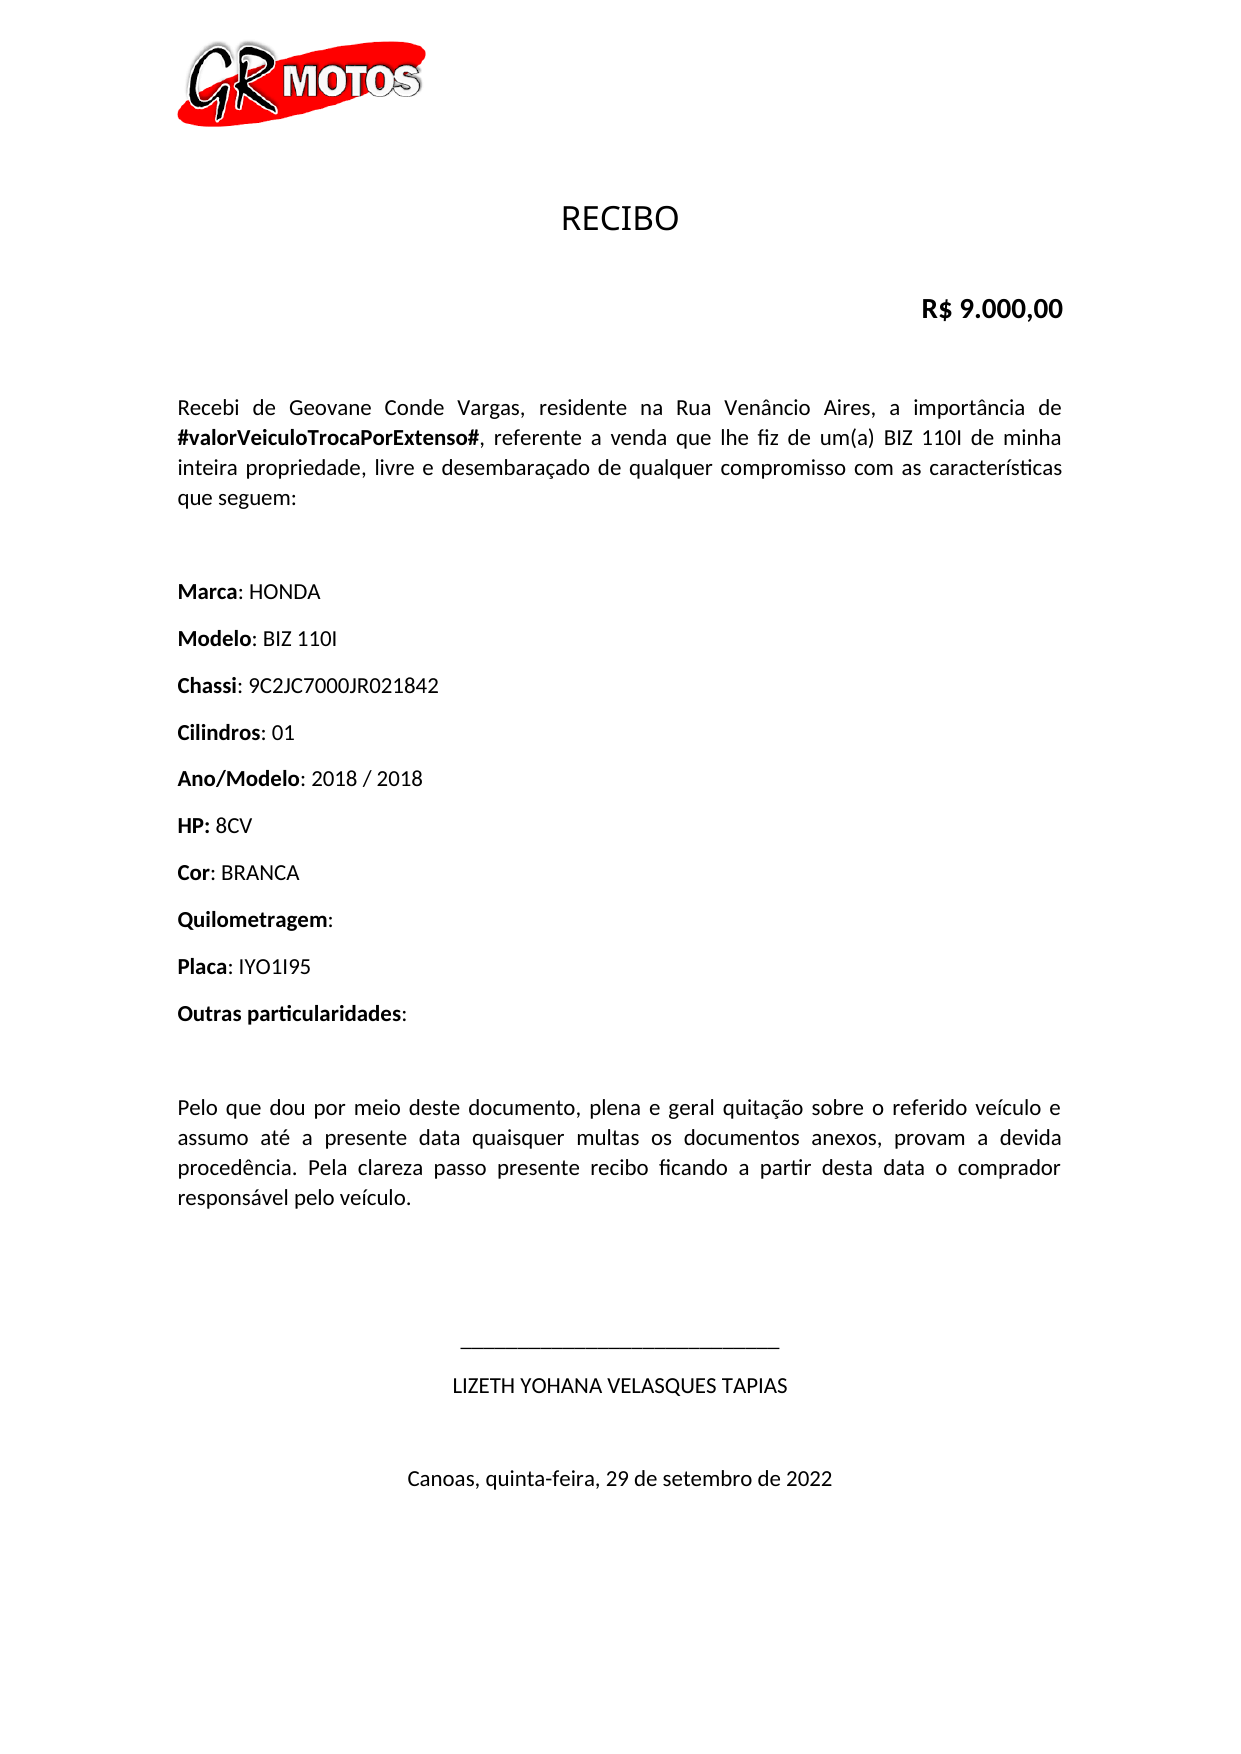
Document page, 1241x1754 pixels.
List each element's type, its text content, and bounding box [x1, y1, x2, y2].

text Cor: BRANCA [177, 858, 1063, 886]
text ____________________________ [177, 1324, 1063, 1352]
text Modelo: BIZ 110I [177, 624, 1063, 652]
text Cilindros: 01 [177, 718, 1063, 746]
text Quilometragem: [177, 905, 1063, 933]
text Recebi de Geovane Conde Vargas, residente na Rua Venâncio Aires, a importância de #valorVeiculoTrocaPorExtenso#, referente a venda que lhe fiz de um(a) BIZ 110I de minha inteira propriedade, livre e desembaraçado de qualquer compromisso com as características que seguem: [177, 393, 1063, 511]
text Canoas, quinta-feira, 29 de setembro de 2022 [177, 1464, 1063, 1492]
text Pelo que dou por meio deste documento, plena e geral quitação sobre o referido veículo e assumo até a presente data quaisquer multas os documentos anexos, provam a devida procedência. Pela clareza passo presente recibo ficando a partir desta data o comprador responsável pelo veículo. [177, 1093, 1063, 1211]
text LIZETH YOHANA VELASQUES TAPIAS [177, 1371, 1063, 1399]
text Outras particularidades: [177, 999, 1063, 1027]
subtitle RECIBO [177, 195, 1063, 240]
text Chassi: 9C2JC7000JR021842 [177, 671, 1063, 699]
text R$ 9.000,00 [177, 291, 1063, 326]
text Marca: HONDA [177, 577, 1063, 605]
text HP: 8CV [177, 811, 1063, 839]
text Placa: IYO1I95 [177, 952, 1063, 980]
picture [177, 23, 461, 142]
text Ano/Modelo: 2018 / 2018 [177, 764, 1063, 792]
